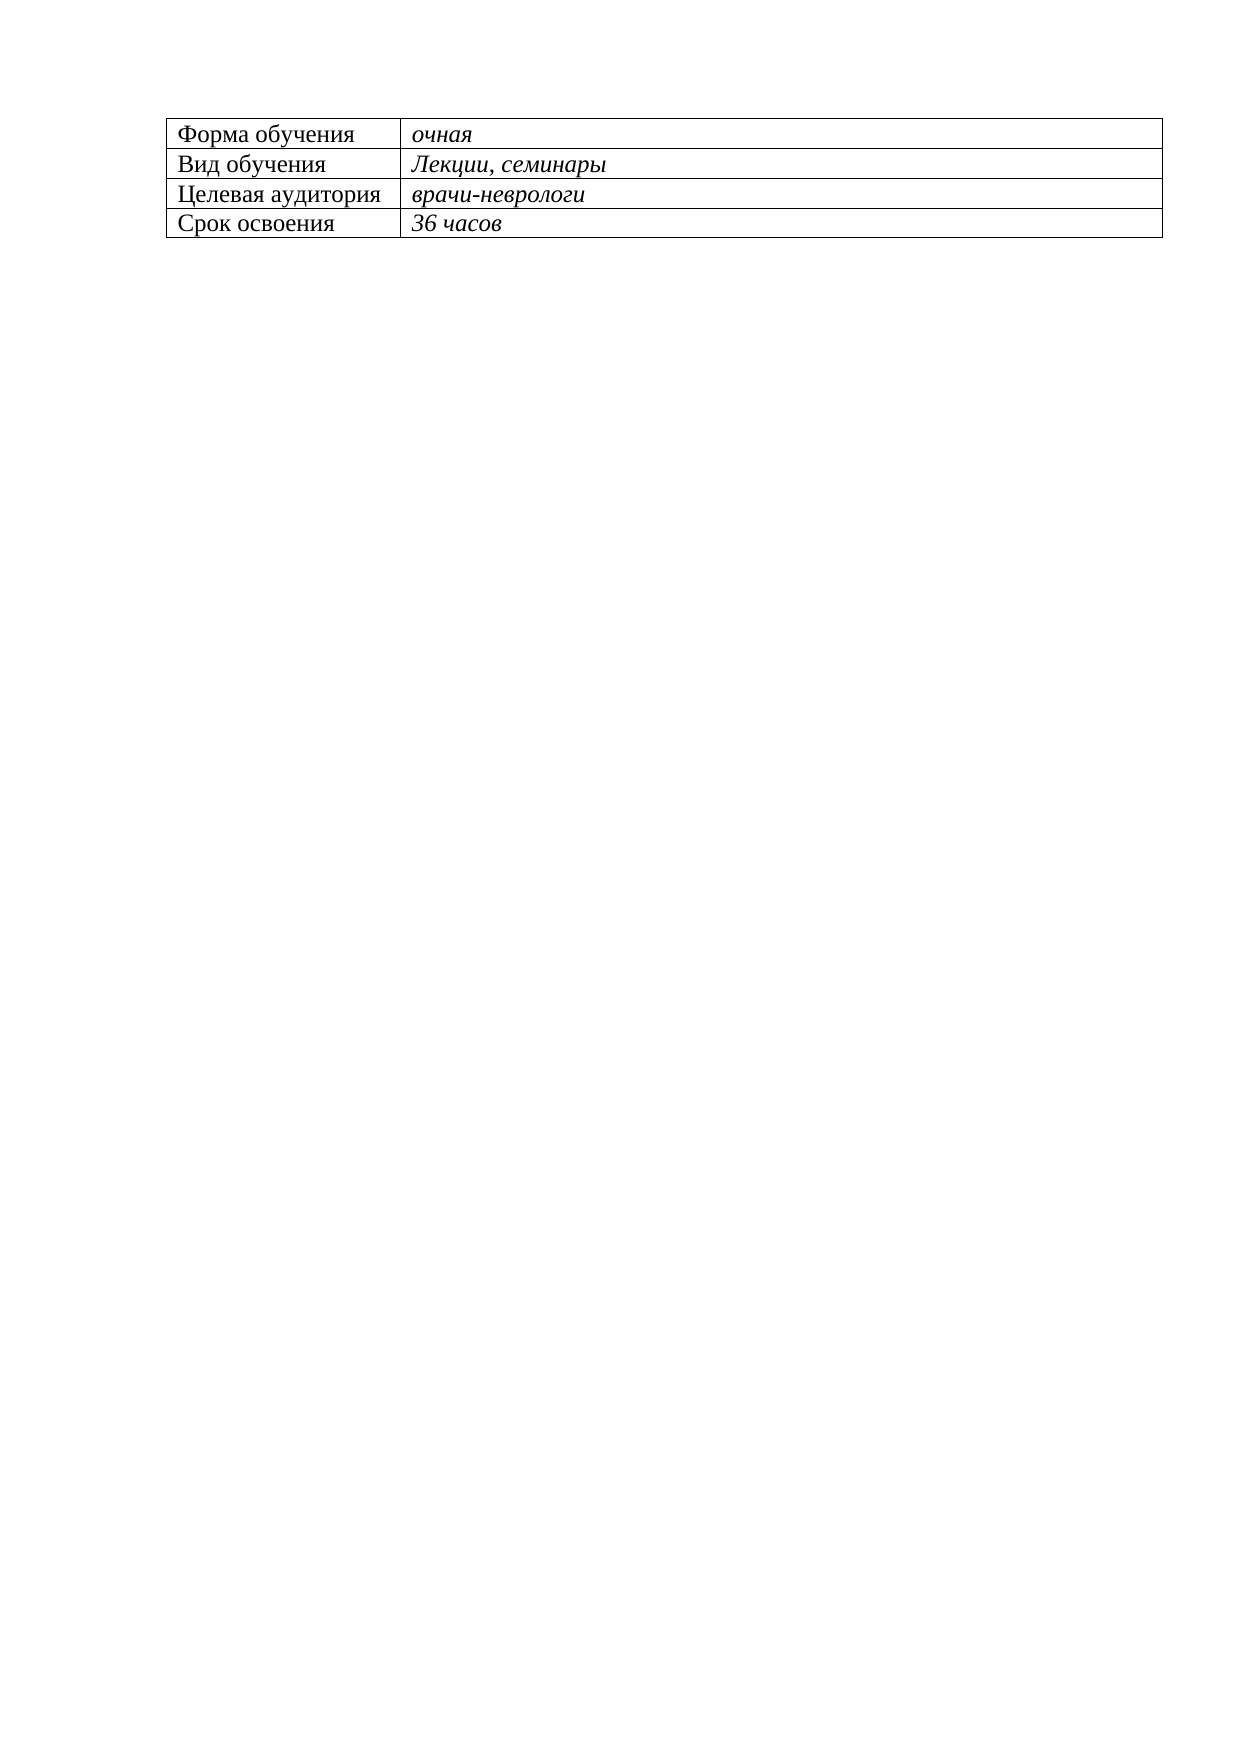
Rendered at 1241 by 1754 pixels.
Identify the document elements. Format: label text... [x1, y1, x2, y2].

table_cell 36 часов [401, 209, 1162, 237]
table_cell очная [401, 119, 1162, 148]
table_cell врачи-неврологи [401, 179, 1162, 207]
table_cell Форма обучения [167, 119, 400, 148]
table_cell Лекции, семинары [401, 149, 1162, 178]
table_cell Вид обучения [167, 149, 400, 178]
table_cell Целевая аудитория [167, 179, 400, 207]
table_cell Срок освоения [167, 209, 400, 237]
